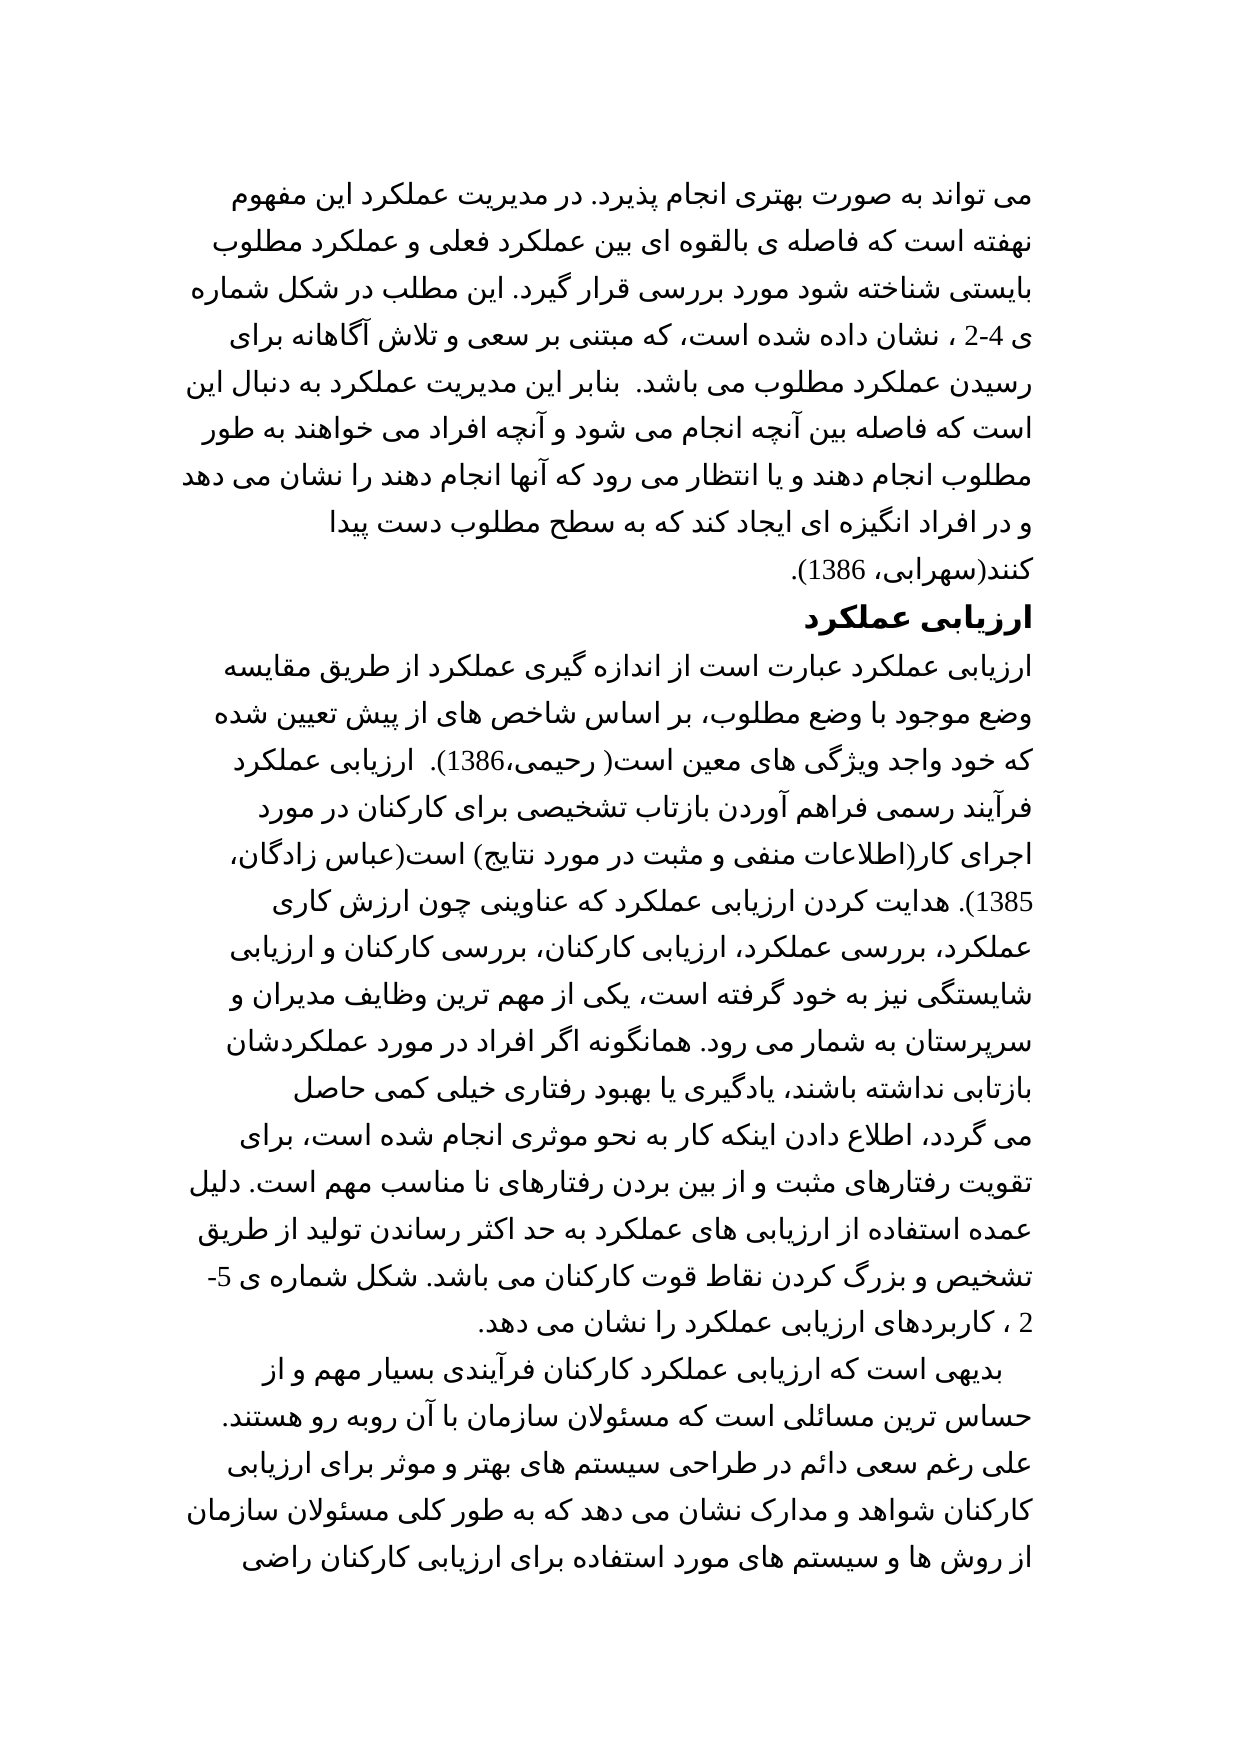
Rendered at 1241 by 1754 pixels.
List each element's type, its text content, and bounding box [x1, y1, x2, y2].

text ارزیابی عملکرد عبارت است از اندازه گیری عملکرد از طریق مقایسه وضع موجود با وضع مطلوب، بر اساس شاخص های از پیش تعیین شده که خود واجد ویژگی های معین است( رحیمی،1386). ارزیابی عملکرد فرآیند رسمی فراهم آوردن بازتاب تشخیصی برای کارکنان در مورد اجرای کار(اطلاعات منفی و مثبت در مورد نتایج) است(عباس زادگان،1385). هدایت کردن ارزیابی عملکرد که عناوینی چون ارزش کاری عملکرد، بررسی عملکرد، ارزیابی کارکنان، بررسی کارکنان و ارزیابی شایستگی نیز به خود گرفته است، یکی از مهم ترین وظایف مدیران و سرپرستان به شمار می رود. همانگونه اگر افراد در مورد عملکردشان بازتابی نداشته باشند، یادگیری یا بهبود رفتاری خیلی کمی حاصل می گردد، اطلاع دادن اینکه کار به نحو موثری انجام شده است، برای تقویت رفتارهای مثبت و از بین بردن رفتارهای نا مناسب مهم است. دلیل عمده استفاده از ارزیابی های عملکرد به حد اکثر رساندن تولید از طریق تشخیص و بزرگ کردن نقاط قوت کارکنان می باشد. شکل شماره ی 5-2 ، کاربردهای ارزیابی عملکرد را نشان می دهد. [177, 649, 1033, 1339]
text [177, 1352, 1033, 1573]
text ارزیابی عملکرد [177, 599, 1033, 635]
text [177, 177, 1033, 586]
